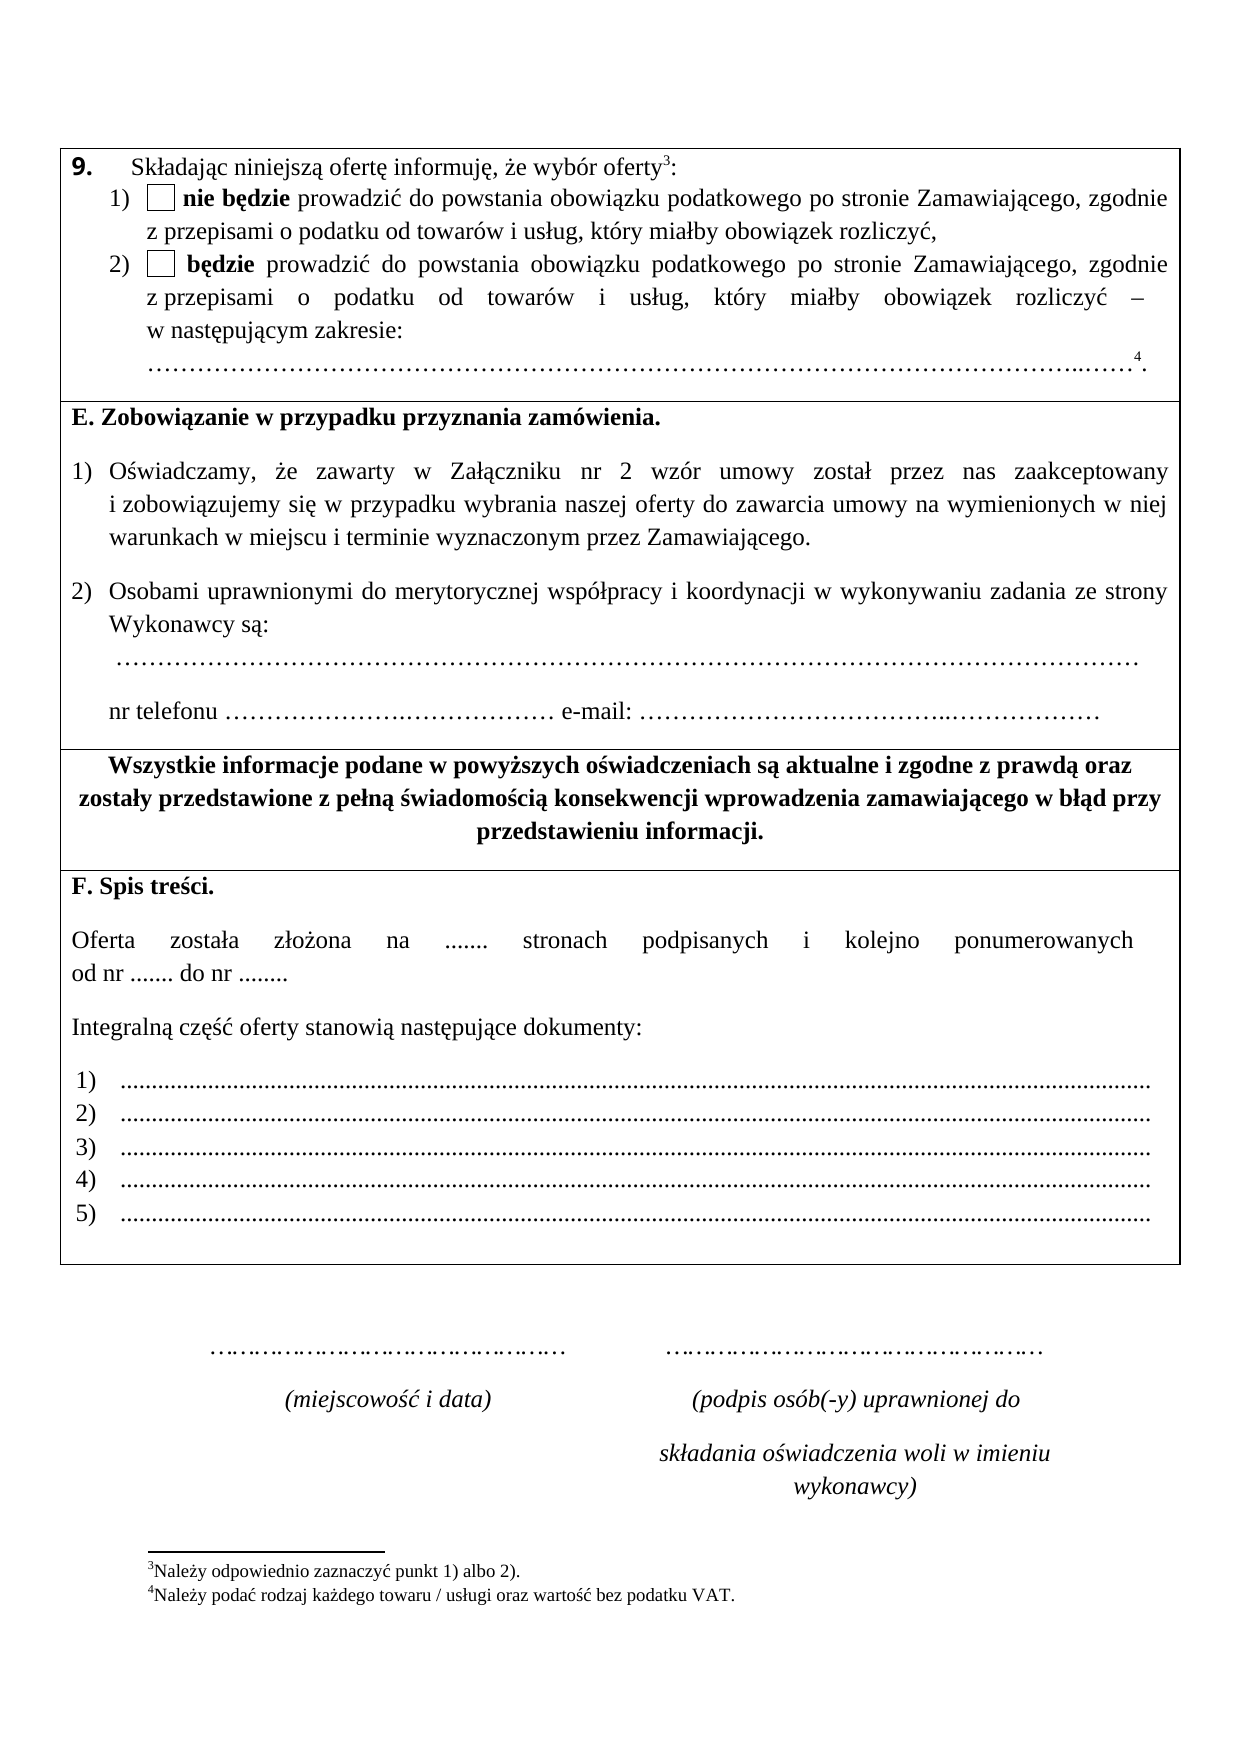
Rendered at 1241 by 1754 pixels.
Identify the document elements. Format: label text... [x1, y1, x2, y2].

table_cell Wszystkie informacje podane w powyższych oświadczeniach są aktualne i zgodne z prawdą oraz zostały przedstawione z pełną świadomością konsekwencji wprowadzenia zamawiającego w błąd przy przedstawieniu informacji. [61, 750, 1179, 870]
table_cell F. Spis treści. Oferta została złożona na ....... stronach podpisanych i kolejno ponumerowanych od nr ....... do nr ........ Integralną część oferty stanowią następujące dokumenty: ..................................................................................................................................................................... ..................................................................................................................................................................... ..................................................................................................................................................................... ..................................................................................................................................................................... ..................................................................................................................................................................... [61, 871, 1179, 1264]
table_header …………………………………………… (podpis osób(-y) uprawnionej do składania oświadczenia woli w imieniu wykonawcy) [620, 1331, 1093, 1525]
table_header ………………………………………… (miejscowość i data) [159, 1331, 619, 1525]
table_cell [61, 149, 1179, 401]
table_cell E. Zobowiązanie w przypadku przyznania zamówienia. Oświadczamy, że zawarty w Załączniku nr 2 wzór umowy został przez nas zaakceptowany i zobowiązujemy się w przypadku wybrania naszej oferty do zawarcia umowy na wymienionych w niej warunkach w miejscu i terminie wyznaczonym przez Zamawiającego. Osobami uprawnionymi do merytorycznej współpracy i koordynacji w wykonywaniu zadania ze strony Wykonawcy są: …………………………………………………………………………………………………………… nr telefonu ………………….……………… e-mail: ………………………………..……………… [61, 402, 1179, 749]
